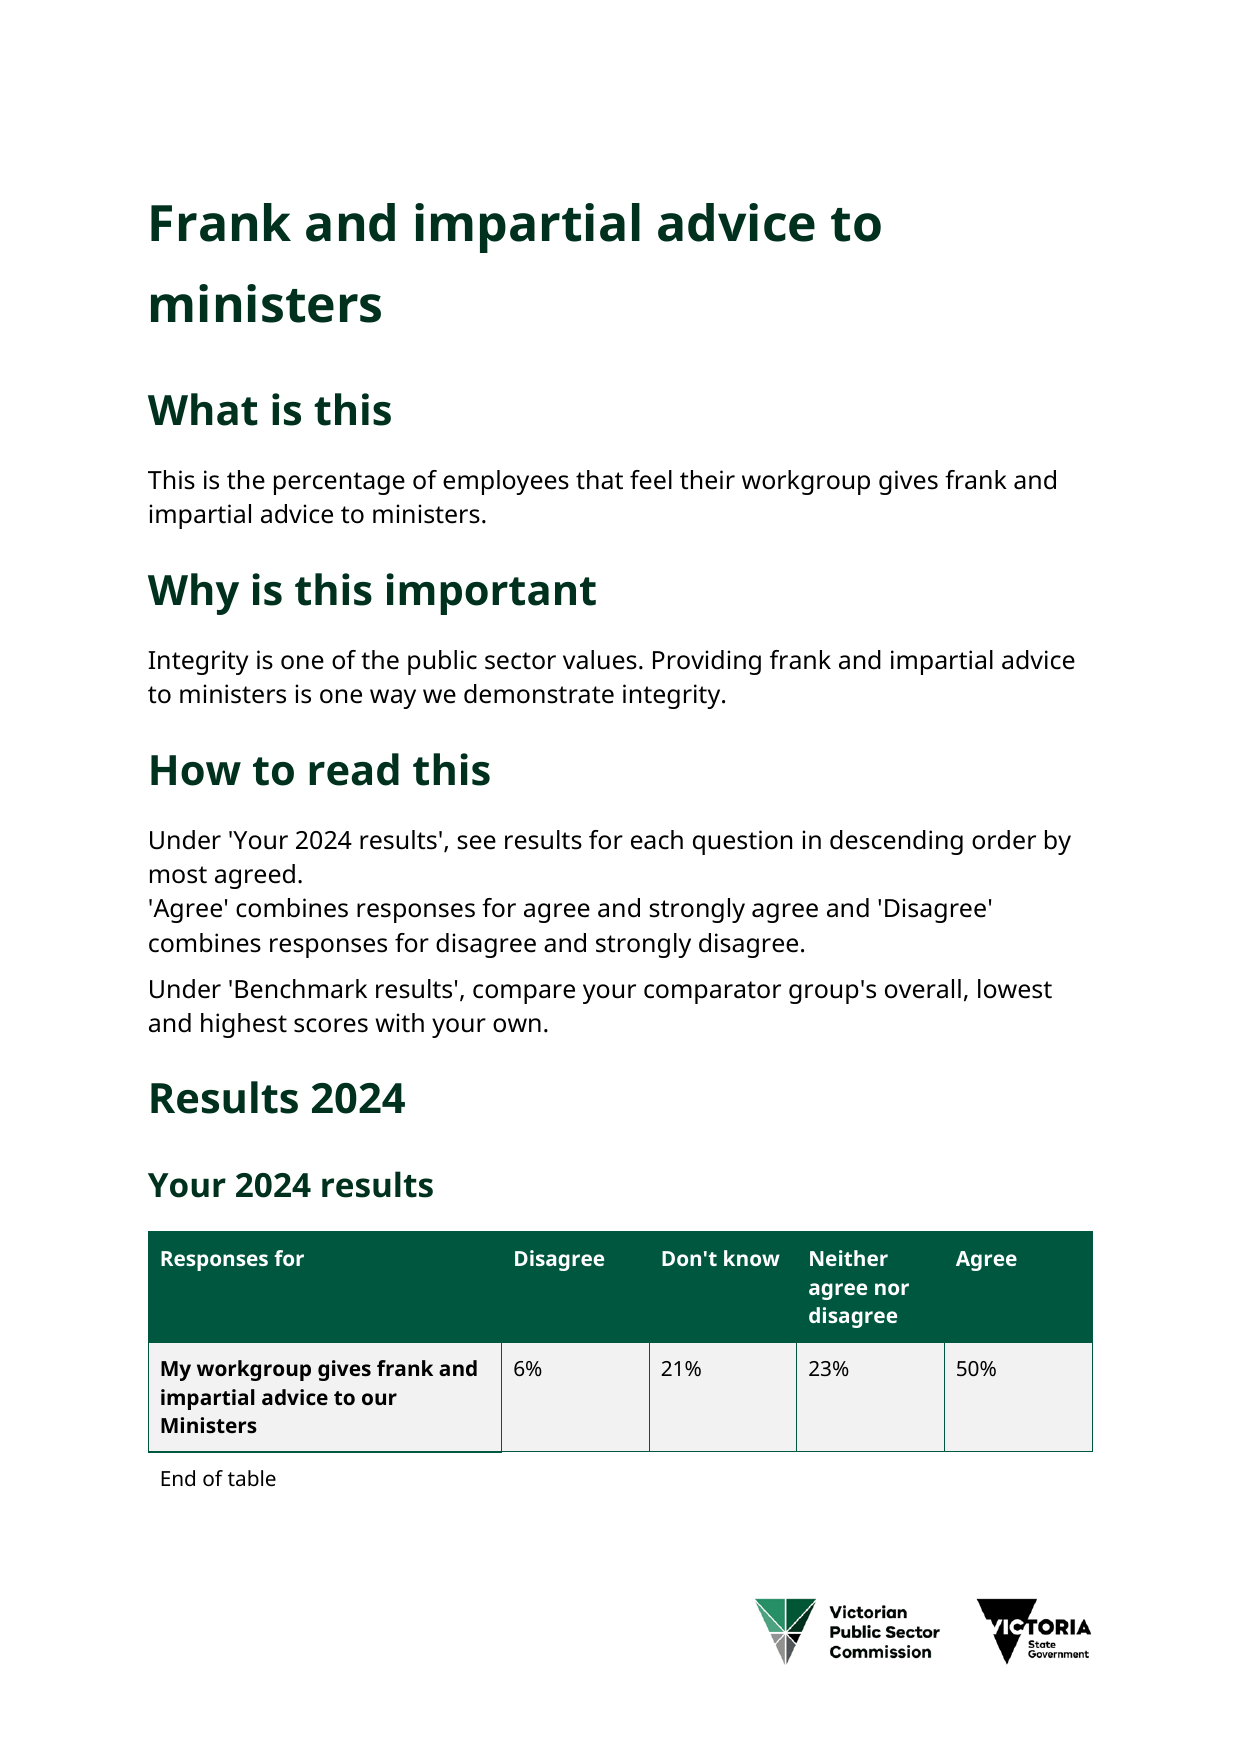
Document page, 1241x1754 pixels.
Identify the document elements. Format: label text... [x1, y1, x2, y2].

text Under 'Your 2024 results', see results for each question in descending order by most agreed. 'Agree' combines responses for agree and strongly agree and 'Disagree' combines responses for disagree and strongly disagree. [148, 823, 1092, 959]
subtitle Results 2024 [148, 1069, 1092, 1126]
text Integrity is one of the public sector values. Providing frank and impartial advice to ministers is one way we demonstrate integrity. [148, 643, 1092, 711]
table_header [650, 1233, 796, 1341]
subtitle What is this [148, 380, 1092, 437]
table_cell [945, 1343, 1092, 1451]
text This is the percentage of employees that feel their workgroup gives frank and impartial advice to ministers. [148, 463, 1092, 531]
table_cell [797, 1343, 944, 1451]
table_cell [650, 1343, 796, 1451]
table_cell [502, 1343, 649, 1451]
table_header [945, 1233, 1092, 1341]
subtitle Your 2024 results [148, 1162, 1092, 1207]
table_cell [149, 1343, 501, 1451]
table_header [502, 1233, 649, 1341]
subtitle Frank and impartial advice to ministers [148, 188, 1092, 338]
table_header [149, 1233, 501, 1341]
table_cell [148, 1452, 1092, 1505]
subtitle Why is this important [148, 560, 1092, 617]
picture [754, 1598, 1093, 1666]
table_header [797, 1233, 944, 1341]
subtitle How to read this [148, 740, 1092, 797]
text Under 'Benchmark results', compare your comparator group's overall, lowest and highest scores with your own. [148, 972, 1092, 1040]
